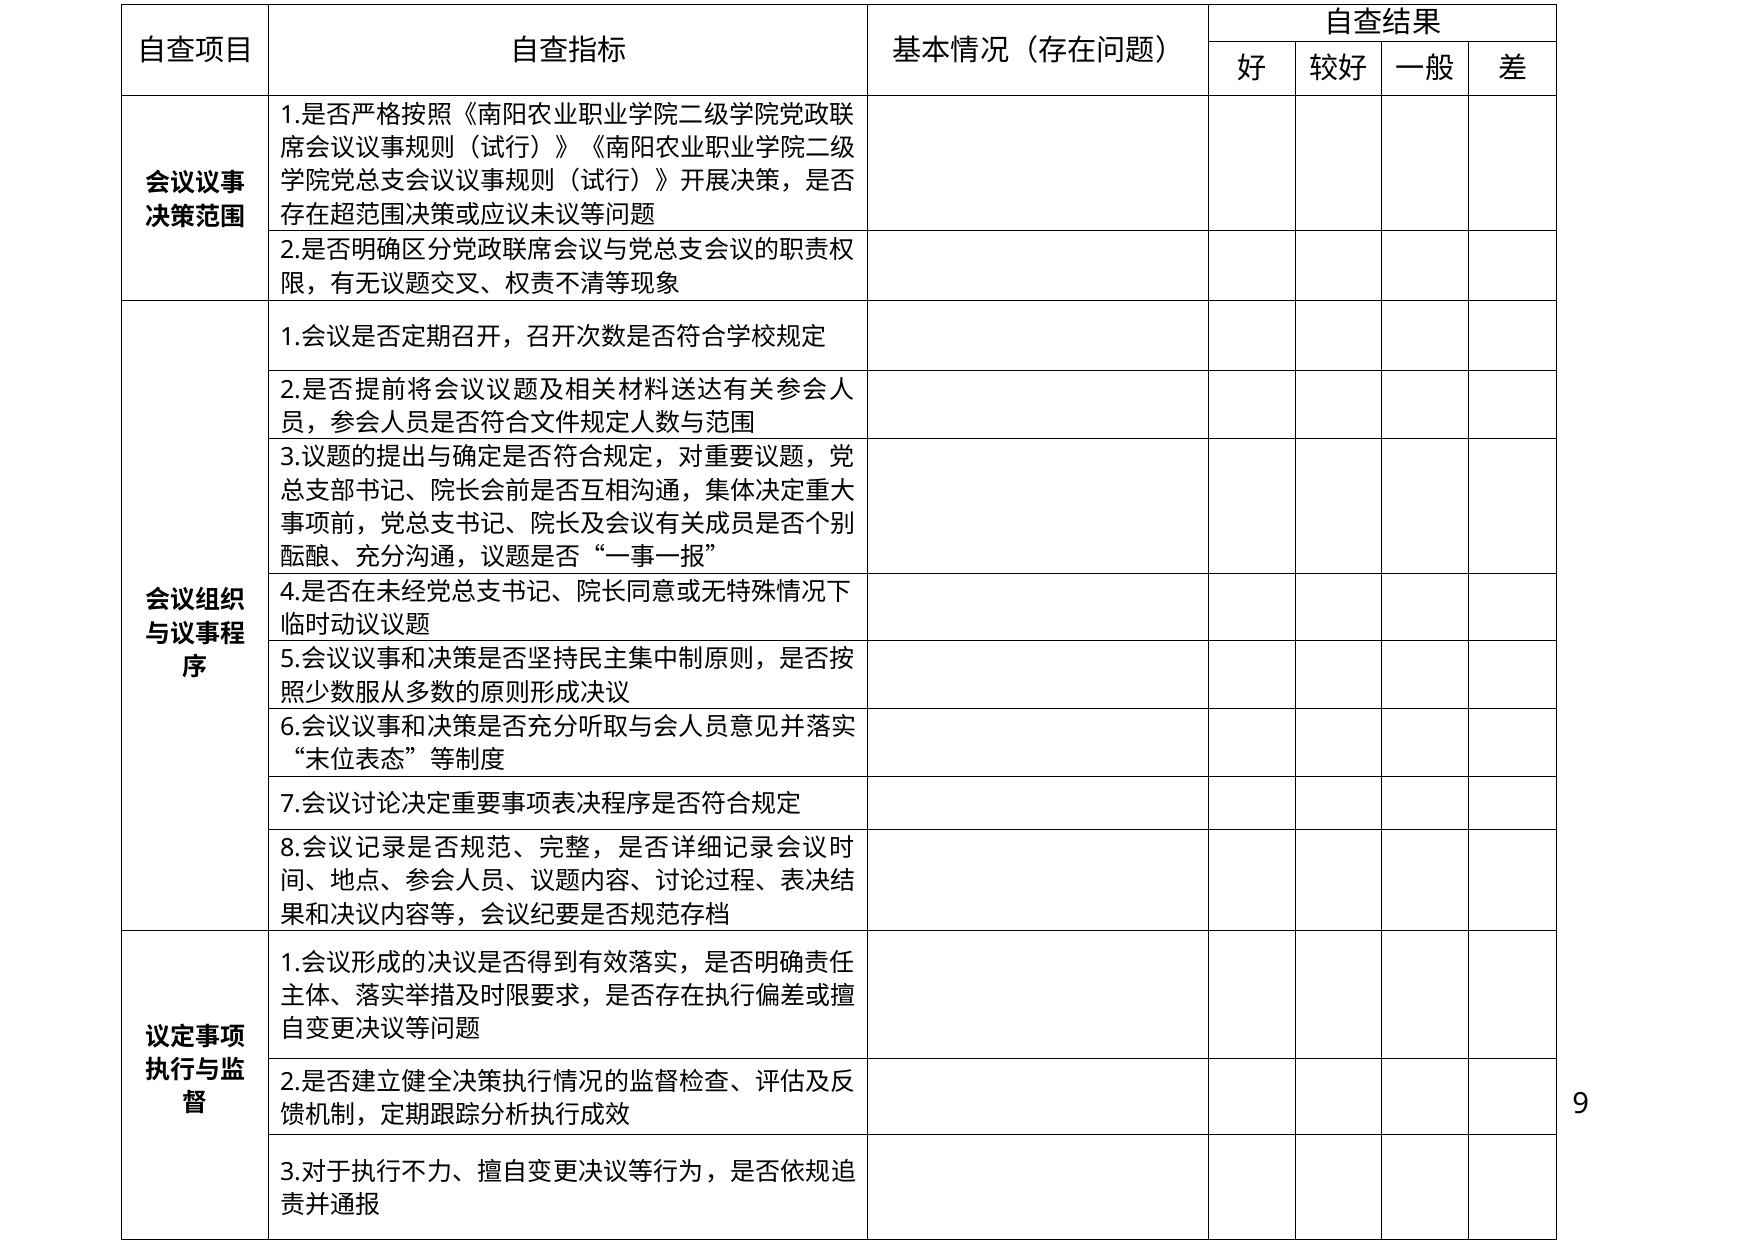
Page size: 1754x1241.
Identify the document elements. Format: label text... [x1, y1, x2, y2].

table_cell [868, 1059, 1208, 1134]
table_cell [868, 931, 1208, 1058]
table_cell [1296, 439, 1381, 572]
table_cell [1382, 1059, 1468, 1134]
table_header 自查项目 [122, 5, 268, 95]
table_cell [1209, 96, 1295, 230]
table_cell [1296, 574, 1381, 640]
table_cell [1296, 777, 1381, 829]
table_cell [1469, 709, 1556, 776]
table_header 自查指标 [269, 5, 867, 95]
table_cell 8.会议记录是否规范、完整，是否详细记录会议时间、地点、参会人员、议题内容、讨论过程、表决结果和决议内容等，会议纪要是否规范存档 [269, 830, 867, 930]
table_cell [1469, 96, 1556, 230]
table_cell 4.是否在未经党总支书记、院长同意或无特殊情况下临时动议议题 [269, 574, 867, 640]
table_cell [1209, 301, 1295, 370]
table_cell 会议议事 决策范围 [122, 96, 268, 300]
table_cell [1469, 777, 1556, 829]
table_cell [1382, 96, 1468, 230]
table_cell [1296, 301, 1381, 370]
table_cell [1382, 931, 1468, 1058]
table_cell [1469, 641, 1556, 708]
table_cell 3.对于执行不力、擅自变更决议等行为，是否依规追责并通报 [269, 1135, 867, 1239]
table_cell 1.会议形成的决议是否得到有效落实，是否明确责任主体、落实举措及时限要求，是否存在执行偏差或擅自变更决议等问题 [269, 931, 867, 1058]
table_cell [1382, 439, 1468, 572]
table_cell [1382, 641, 1468, 708]
table_cell [1296, 709, 1381, 776]
table_cell [868, 1135, 1208, 1239]
table_cell 3.议题的提出与确定是否符合规定，对重要议题，党总支部书记、院长会前是否互相沟通，集体决定重大事项前，党总支书记、院长及会议有关成员是否个别酝酿、充分沟通，议题是否“一事一报” [269, 439, 867, 572]
table_cell [1296, 371, 1381, 438]
table_cell [868, 231, 1208, 300]
table_cell 2.是否建立健全决策执行情况的监督检查、评估及反馈机制，定期跟踪分析执行成效 [269, 1059, 867, 1134]
table_cell [1296, 830, 1381, 930]
table_cell [868, 96, 1208, 230]
table_cell [1296, 931, 1381, 1058]
table_cell [1296, 1135, 1381, 1239]
table_cell [1382, 830, 1468, 930]
table_cell [1469, 830, 1556, 930]
table_cell 1.是否严格按照《南阳农业职业学院二级学院党政联席会议议事规则（试行）》《南阳农业职业学院二级学院党总支会议议事规则（试行）》开展决策，是否存在超范围决策或应议未议等问题 [269, 96, 867, 230]
table_cell [1209, 1135, 1295, 1239]
table_cell [1209, 641, 1295, 708]
table_cell [1382, 709, 1468, 776]
table_cell 2.是否提前将会议议题及相关材料送达有关参会人员，参会人员是否符合文件规定人数与范围 [269, 371, 867, 438]
table_cell [1382, 371, 1468, 438]
table_cell [1382, 574, 1468, 640]
table_cell [1382, 1135, 1468, 1239]
table_cell 议定事项 执行与监督 [122, 931, 268, 1239]
table_cell [1469, 439, 1556, 572]
table_cell 6.会议议事和决策是否充分听取与会人员意见并落实“末位表态”等制度 [269, 709, 867, 776]
table_cell [1469, 231, 1556, 300]
table_header 自查结果 [1209, 5, 1556, 41]
table_cell 1.会议是否定期召开，召开次数是否符合学校规定 [269, 301, 867, 370]
table_cell [1469, 301, 1556, 370]
table_cell [868, 439, 1208, 572]
table_cell [1382, 301, 1468, 370]
table_cell [1209, 777, 1295, 829]
table_cell [868, 301, 1208, 370]
table_cell [1296, 231, 1381, 300]
table_cell 一般 [1382, 42, 1468, 95]
table_cell 会议组织 与议事程序 [122, 301, 268, 930]
table_cell [868, 371, 1208, 438]
table_cell 7.会议讨论决定重要事项表决程序是否符合规定 [269, 777, 867, 829]
table_cell [868, 574, 1208, 640]
table_cell [1469, 1059, 1556, 1134]
table_cell [868, 641, 1208, 708]
table_cell [868, 830, 1208, 930]
table_cell [1209, 931, 1295, 1058]
table_header 基本情况（存在问题） [868, 5, 1208, 95]
table_cell 差 [1469, 42, 1556, 95]
table_cell 好 [1209, 42, 1295, 95]
table_cell [868, 709, 1208, 776]
table_cell [1296, 1059, 1381, 1134]
table_cell [1382, 231, 1468, 300]
table_cell [1469, 371, 1556, 438]
table_cell 较好 [1296, 42, 1381, 95]
table_cell [1469, 574, 1556, 640]
table_cell 2.是否明确区分党政联席会议与党总支会议的职责权限，有无议题交叉、权责不清等现象 [269, 231, 867, 300]
table_cell [1209, 830, 1295, 930]
table_cell [1296, 641, 1381, 708]
table_cell [1209, 574, 1295, 640]
table_cell [1209, 371, 1295, 438]
table_cell 5.会议议事和决策是否坚持民主集中制原则，是否按照少数服从多数的原则形成决议 [269, 641, 867, 708]
table_cell [1209, 231, 1295, 300]
table_cell [1469, 1135, 1556, 1239]
table_cell [1209, 709, 1295, 776]
table_cell [1469, 931, 1556, 1058]
table_cell [1382, 777, 1468, 829]
table_cell [868, 777, 1208, 829]
table_cell [1296, 96, 1381, 230]
table_cell [1209, 439, 1295, 572]
table_cell [1209, 1059, 1295, 1134]
